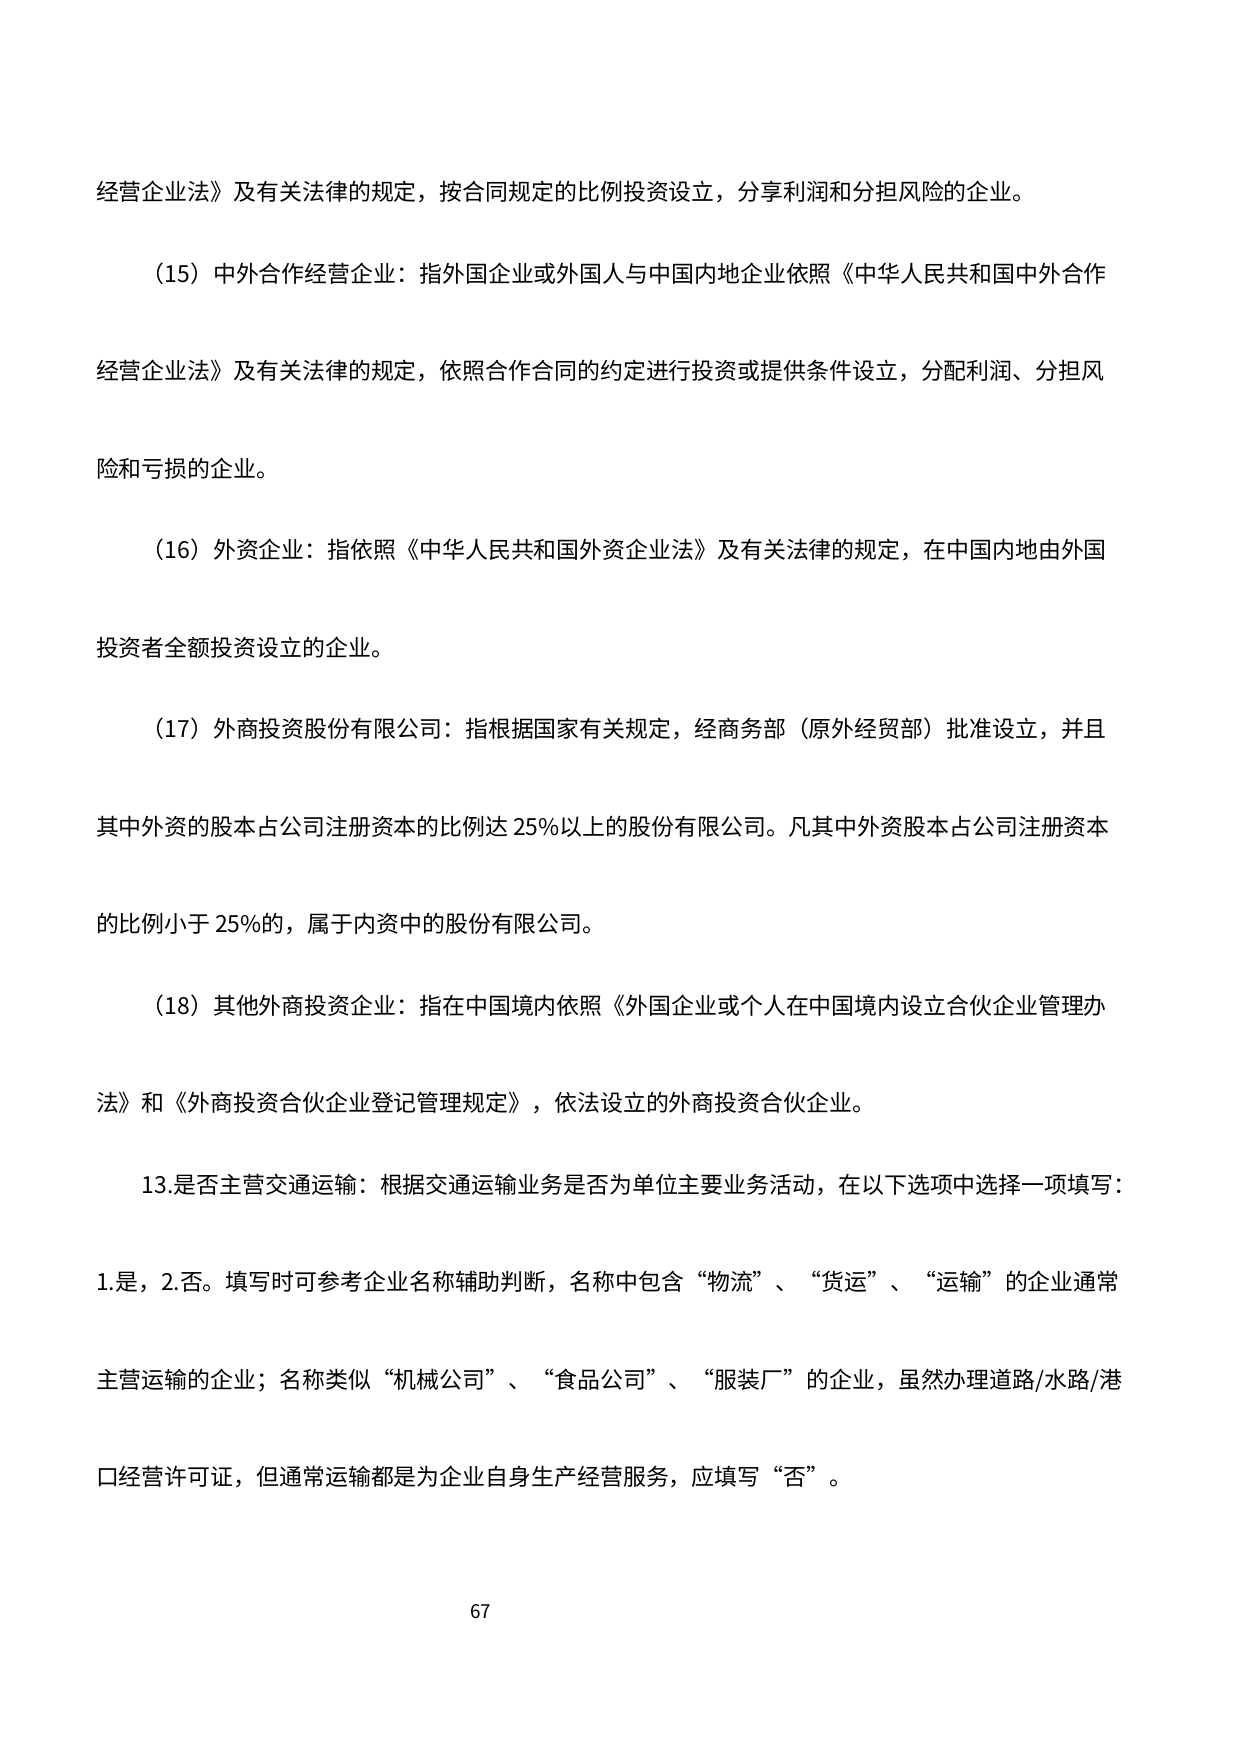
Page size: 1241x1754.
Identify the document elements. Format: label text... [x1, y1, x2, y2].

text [96, 158, 1127, 223]
text 13.是否主营交通运输：根据交通运输业务是否为单位主要业务活动，在以下选项中选择一项填写：1.是，2.否。填写时可参考企业名称辅助判断，名称中包含“物流”、“货运”、“运输”的企业通常主营运输的企业；名称类似“机械公司”、“食品公司”、“服装厂”的企业，虽然办理道路/水路/港口经营许可证，但通常运输都是为企业自身生产经营服务，应填写“否”。 [96, 1151, 1127, 1508]
text （15）中外合作经营企业：指外国企业或外国人与中国内地企业依照《中华人民共和国中外合作经营企业法》及有关法律的规定，依照合作合同的约定进行投资或提供条件设立，分配利润、分担风险和亏损的企业。 [96, 240, 1127, 500]
text （18）其他外商投资企业：指在中国境内依照《外国企业或个人在中国境内设立合伙企业管理办法》和《外商投资合伙企业登记管理规定》，依法设立的外商投资合伙企业。 [96, 972, 1127, 1134]
text （16）外资企业：指依照《中华人民共和国外资企业法》及有关法律的规定，在中国内地由外国投资者全额投资设立的企业。 [96, 516, 1127, 679]
text （17）外商投资股份有限公司：指根据国家有关规定，经商务部（原外经贸部）批准设立，并且其中外资的股本占公司注册资本的比例达25%以上的股份有限公司。凡其中外资股本占公司注册资本的比例小于25%的，属于内资中的股份有限公司。 [96, 695, 1127, 955]
